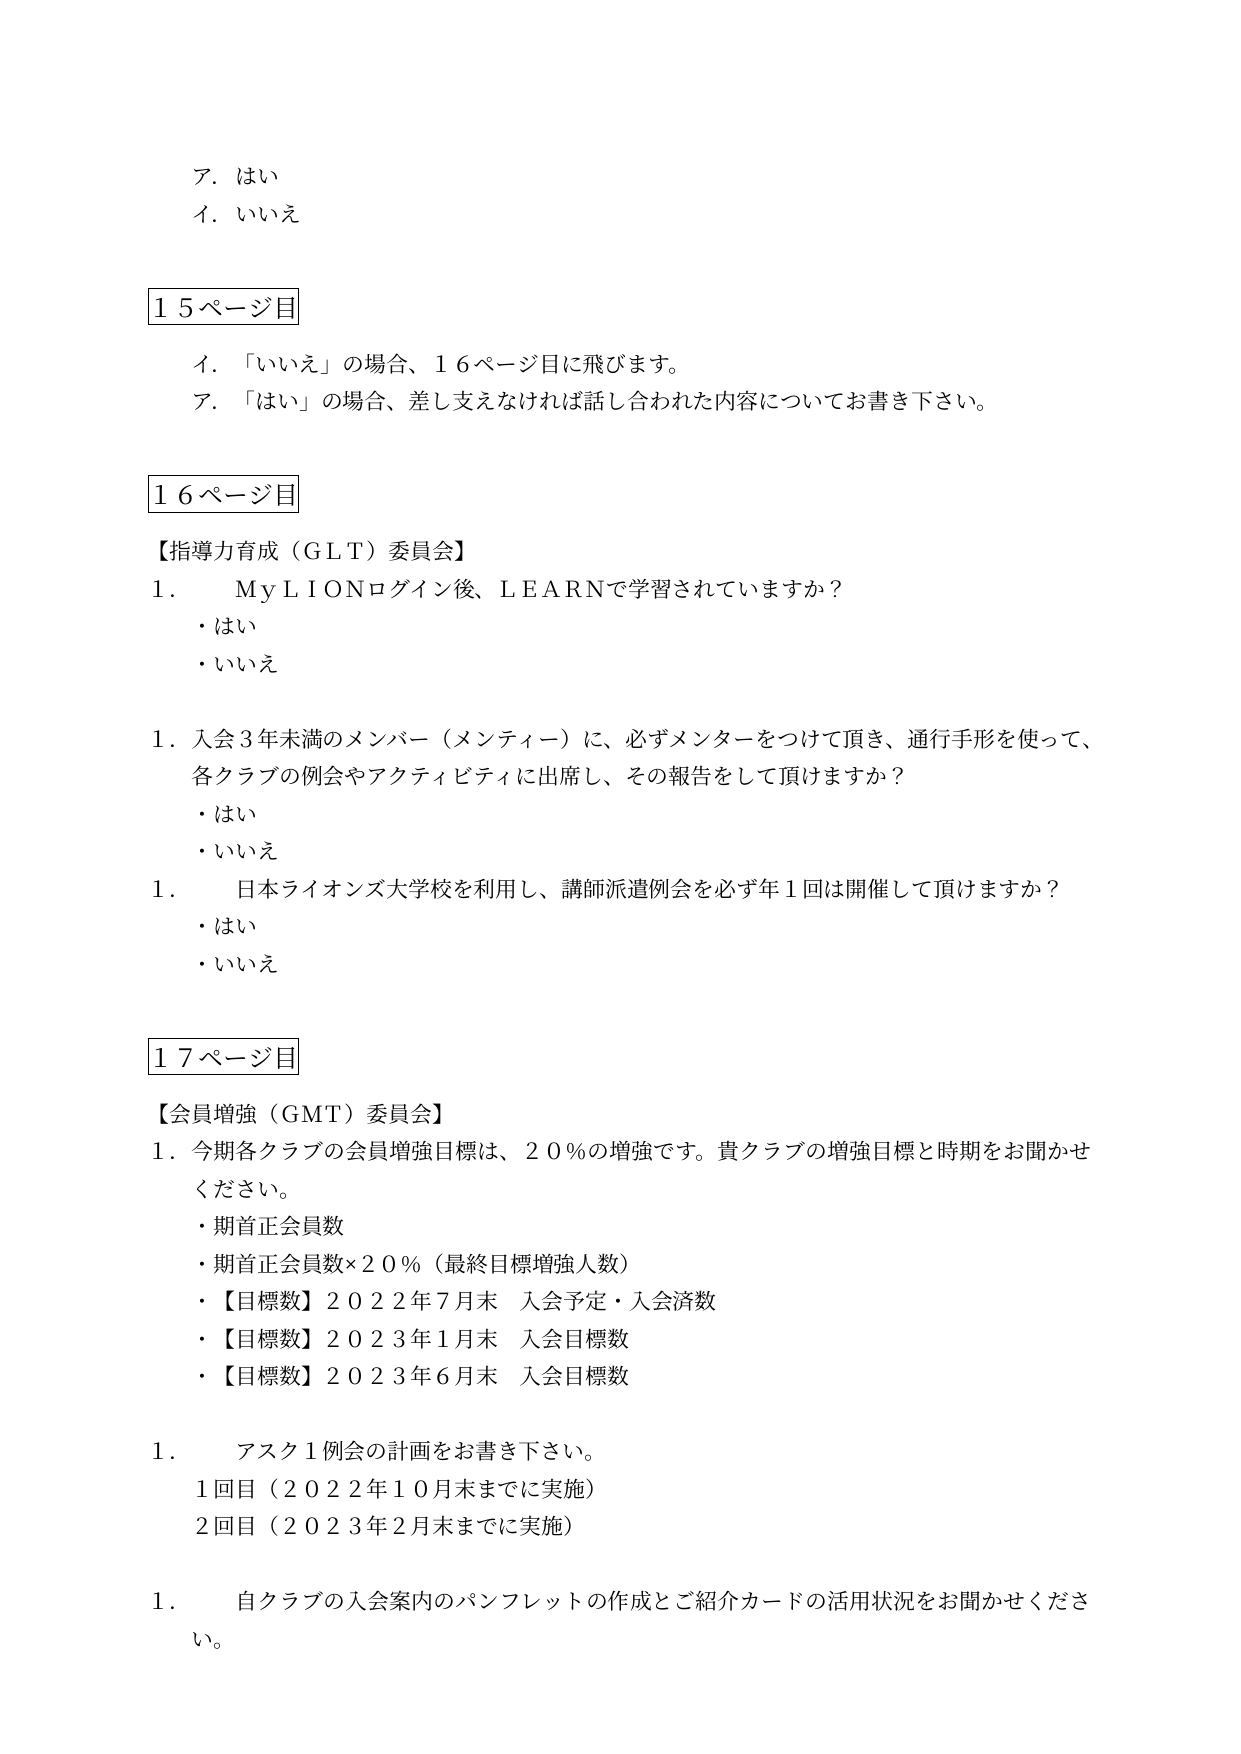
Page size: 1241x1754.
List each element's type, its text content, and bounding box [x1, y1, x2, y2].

text ア．「はい」の場合、差し支えなければ話し合われた内容についてお書き下さい。 [148, 381, 1092, 419]
text １．入会３年未満のメンバー（メンティー）に、必ずメンターをつけて頂き、通行手形を使って、 [148, 719, 1092, 756]
text イ．「いいえ」の場合、１６ページ目に飛びます。 [148, 344, 1092, 381]
list いいえ [191, 194, 1092, 231]
text 各クラブの例会やアクティビティに出席し、その報告をして頂けますか？ [148, 756, 1092, 794]
text ・はい [148, 794, 1092, 831]
list ＭｙＬＩＯＮログイン後、ＬＥＡＲＮで学習されていますか？ [148, 569, 1092, 606]
list ２回目（２０２３年２月末までに実施） [191, 1506, 1092, 1544]
text ・期首正会員数 [148, 1206, 1092, 1244]
text ・期首正会員数×２０％（最終目標増強人数） [148, 1244, 1092, 1281]
list 自クラブの入会案内のパンフレットの作成とご紹介カードの活用状況をお聞かせください。 [148, 1581, 1092, 1656]
list 日本ライオンズ大学校を利用し、講師派遣例会を必ず年１回は開催して頂けますか？ [148, 869, 1092, 906]
list １回目（２０２２年１０月末までに実施） [191, 1469, 1092, 1506]
text ・【目標数】２０２３年１月末 入会目標数 [148, 1319, 1092, 1356]
text 【会員増強（ＧＭＴ）委員会】 [148, 1094, 1092, 1131]
text 【指導力育成（ＧＬＴ）委員会】 [148, 531, 1092, 569]
text １．今期各クラブの会員増強目標は、２０％の増強です。貴クラブの増強目標と時期をお聞かせください。 [148, 1131, 1092, 1206]
text ・【目標数】２０２２年７月末 入会予定・入会済数 [148, 1281, 1092, 1319]
text １５ページ目 [148, 269, 1092, 344]
list アスク１例会の計画をお書き下さい。 [148, 1431, 1092, 1469]
text １７ページ目 [148, 1019, 1092, 1094]
text ・いいえ [148, 831, 1092, 869]
text ・はい [191, 906, 1092, 944]
list はい [191, 156, 1092, 194]
text ・いいえ [191, 644, 1092, 681]
text ・いいえ [191, 944, 1092, 981]
text １６ページ目 [148, 456, 1092, 531]
text ・はい [191, 606, 1092, 644]
text ・【目標数】２０２３年６月末 入会目標数 [148, 1356, 1092, 1394]
